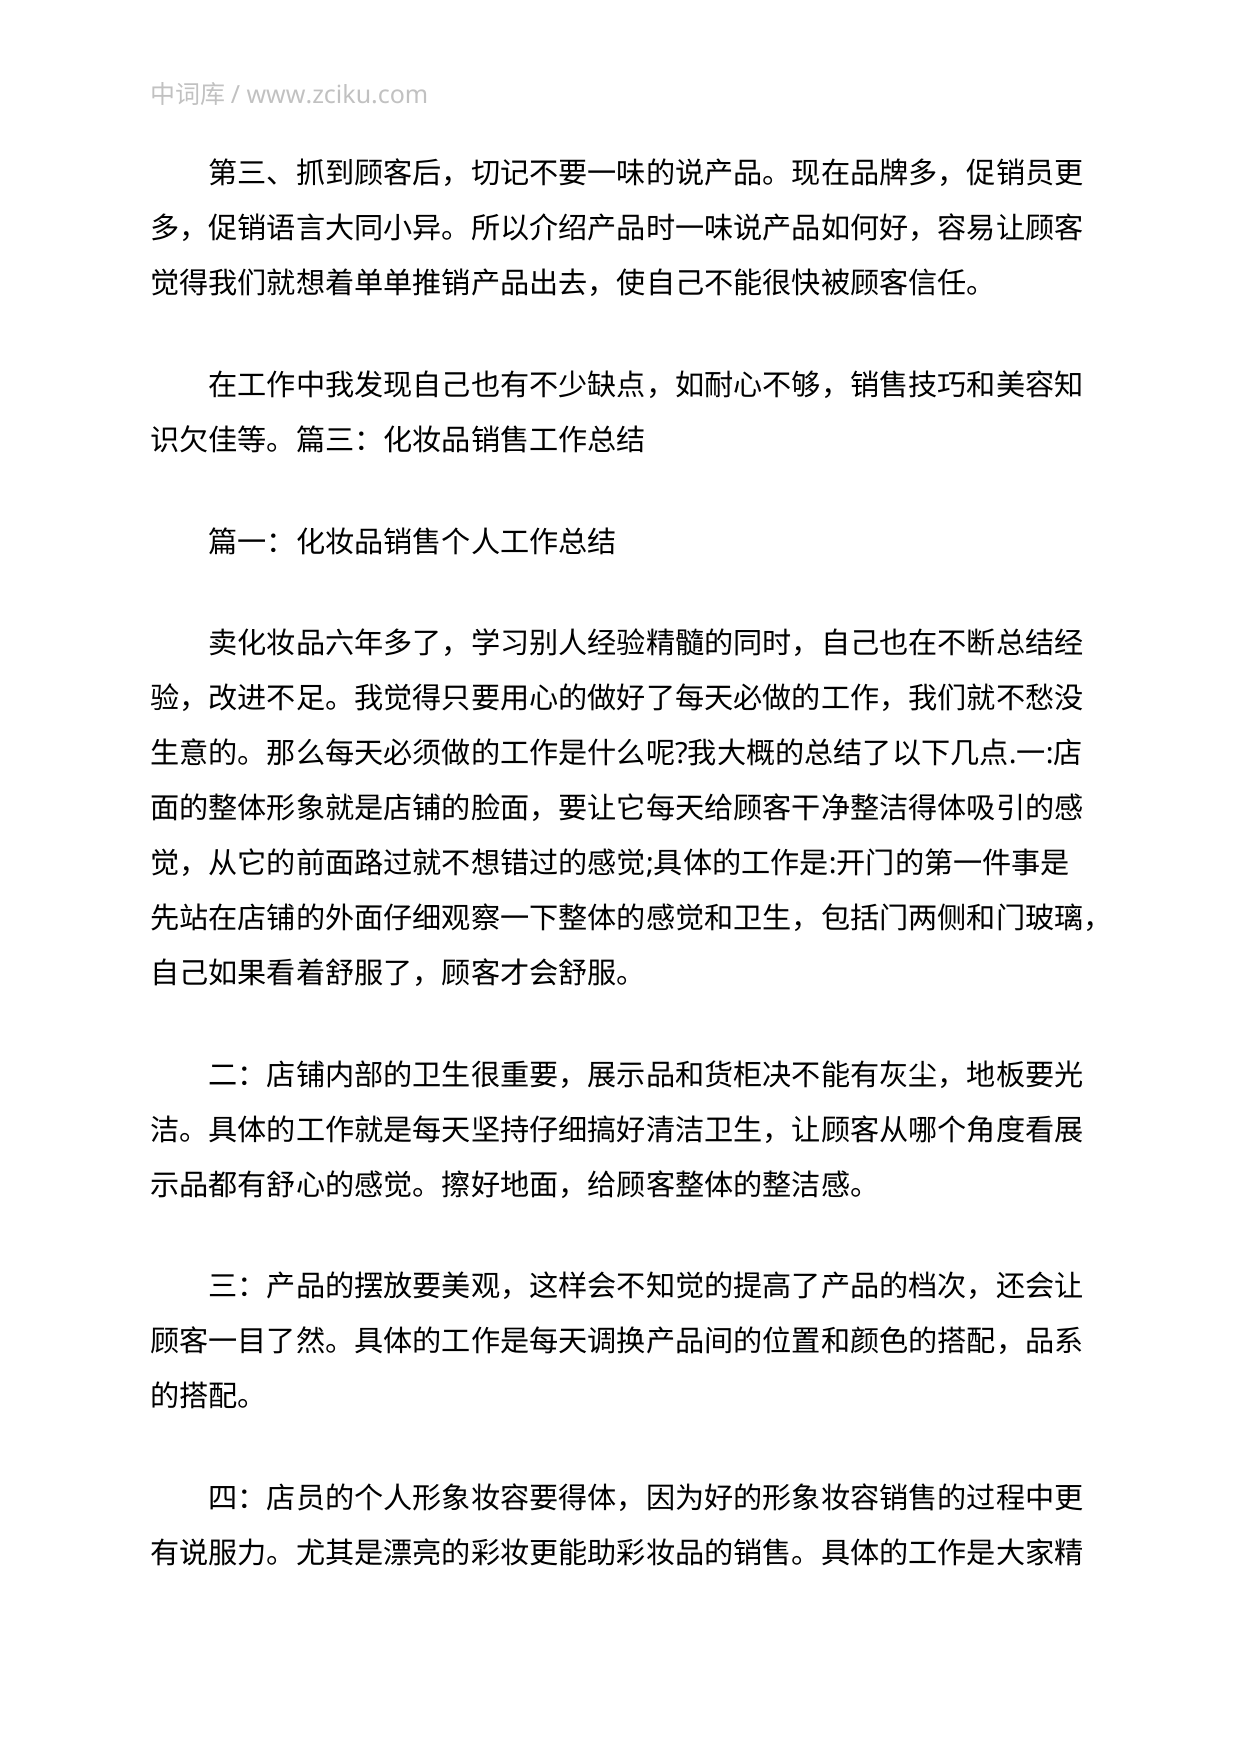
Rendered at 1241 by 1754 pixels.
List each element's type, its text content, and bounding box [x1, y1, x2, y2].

text 三：产品的摆放要美观，这样会不知觉的提高了产品的档次，还会让顾客一目了然。具体的工作是每天调换产品间的位置和颜色的搭配，品系的搭配。 [150, 1263, 1090, 1415]
text 篇一：化妆品销售个人工作总结 [150, 518, 1090, 561]
text 第三、抓到顾客后，切记不要一味的说产品。现在品牌多，促销员更多，促销语言大同小异。所以介绍产品时一味说产品如何好，容易让顾客觉得我们就想着单单推销产品出去，使自己不能很快被顾客信任。 [150, 150, 1090, 302]
text 卖化妆品六年多了，学习别人经验精髓的同时，自己也在不断总结经验，改进不足。我觉得只要用心的做好了每天必做的工作，我们就不愁没生意的。那么每天必须做的工作是什么呢?我大概的总结了以下几点.一:店面的整体形象就是店铺的脸面，要让它每天给顾客干净整洁得体吸引的感觉，从它的前面路过就不想错过的感觉;具体的工作是:开门的第一件事是先站在店铺的外面仔细观察一下整体的感觉和卫生，包括门两侧和门玻璃，自己如果看着舒服了，顾客才会舒服。 [150, 620, 1090, 992]
text 在工作中我发现自己也有不少缺点，如耐心不够，销售技巧和美容知识欠佳等。篇三：化妆品销售工作总结 [150, 362, 1090, 459]
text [150, 1474, 1090, 1572]
text 二：店铺内部的卫生很重要，展示品和货柜决不能有灰尘，地板要光洁。具体的工作就是每天坚持仔细搞好清洁卫生，让顾客从哪个角度看展示品都有舒心的感觉。擦好地面，给顾客整体的整洁感。 [150, 1051, 1090, 1203]
